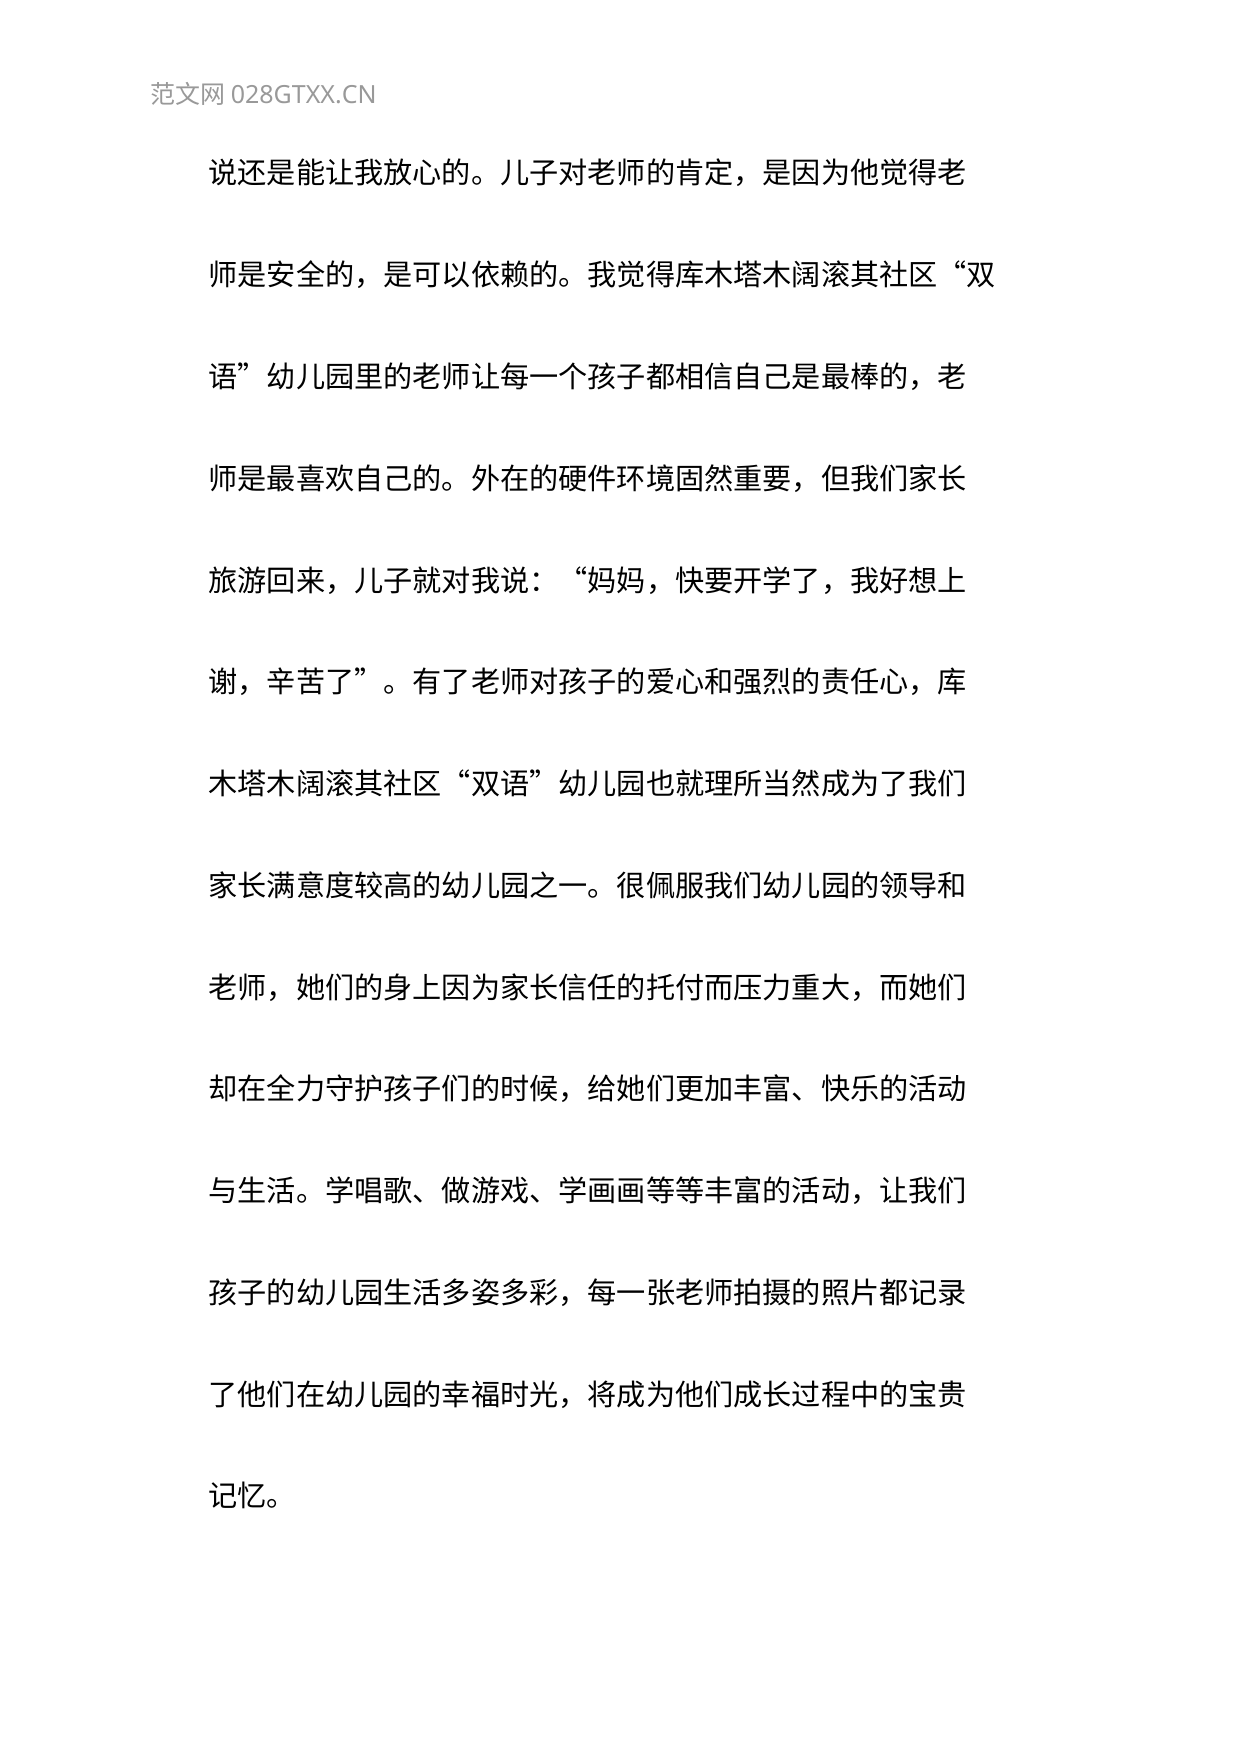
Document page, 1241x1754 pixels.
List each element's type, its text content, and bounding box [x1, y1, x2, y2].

text 家长满意度较高的幼儿园之一。很佩服我们幼儿园的领导和 [150, 862, 1090, 905]
text 却在全力守护孩子们的时候，给她们更加丰富、快乐的活动 [150, 1066, 1090, 1108]
text 记忆。 [150, 1473, 1090, 1515]
text 与生活。学唱歌、做游戏、学画画等等丰富的活动，让我们 [150, 1168, 1090, 1210]
text 了他们在幼儿园的幸福时光，将成为他们成长过程中的宝贵 [150, 1371, 1090, 1413]
text 木塔木阔滚其社区“双语”幼儿园也就理所当然成为了我们 [150, 761, 1090, 803]
text 老师，她们的身上因为家长信任的托付而压力重大，而她们 [150, 964, 1090, 1006]
text 说还是能让我放心的。儿子对老师的肯定，是因为他觉得老 [150, 150, 1090, 192]
text 语”幼儿园里的老师让每一个孩子都相信自己是最棒的，老 [150, 353, 1090, 396]
text 旅游回来，儿子就对我说：“妈妈，快要开学了，我好想上 [150, 557, 1090, 599]
text 师是安全的，是可以依赖的。我觉得库木塔木阔滚其社区“双 [150, 252, 1090, 294]
text 谢，辛苦了”。有了老师对孩子的爱心和强烈的责任心，库 [150, 659, 1090, 701]
text 孩子的幼儿园生活多姿多彩，每一张老师拍摄的照片都记录 [150, 1269, 1090, 1312]
text 师是最喜欢自己的。外在的硬件环境固然重要，但我们家长 [150, 455, 1090, 498]
